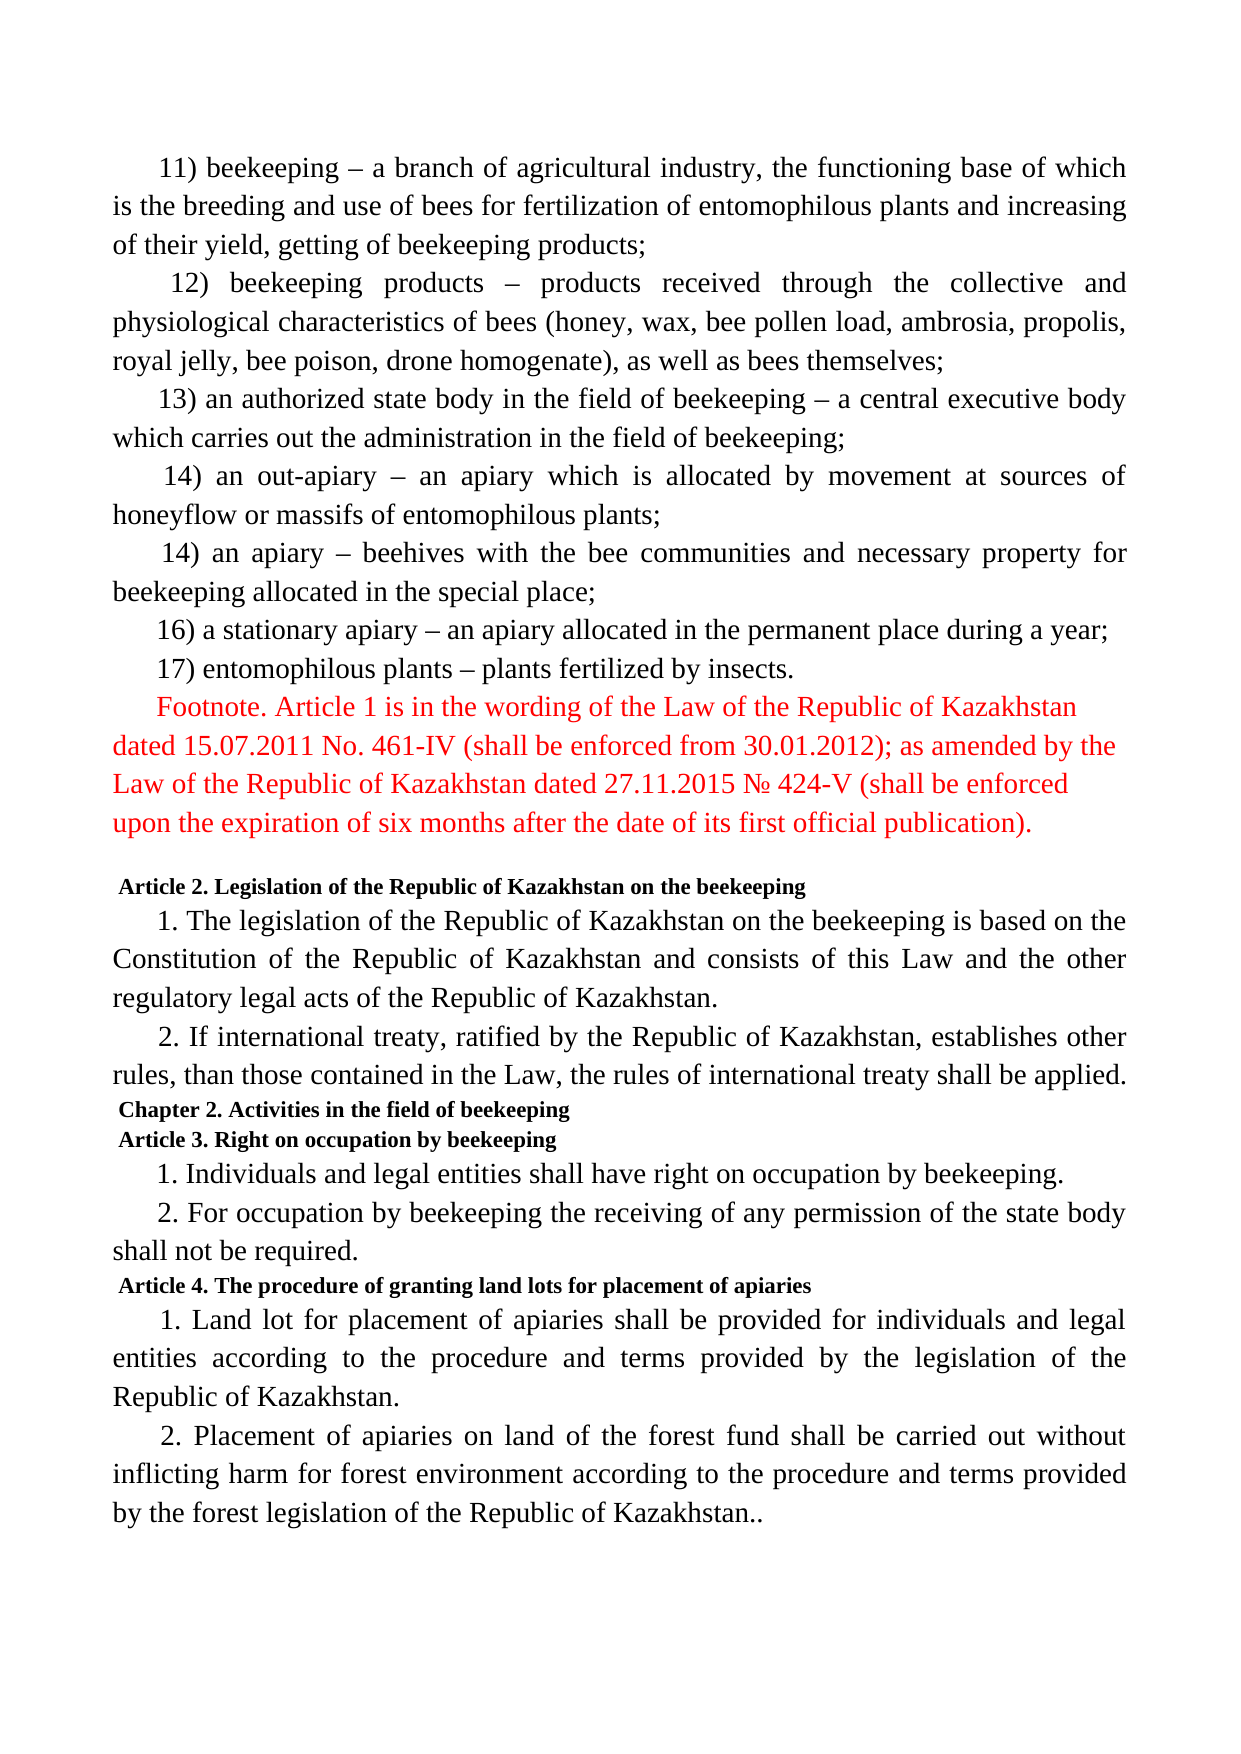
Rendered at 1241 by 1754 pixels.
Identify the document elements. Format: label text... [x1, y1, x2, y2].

text 14) an apiary – beehives with the bee communities and necessary property for beekeeping allocated in the special place; [112, 535, 1128, 607]
text 12) beekeeping products – products received through the collective and physiological characteristics of bees (honey, wax, bee pollen load, ambrosia, propolis, royal jelly, bee poison, drone homogenate), as well as bees themselves; [112, 266, 1128, 376]
text 1. Individuals and legal entities shall have right on occupation by beekeeping. [112, 1156, 1128, 1190]
text Article 3. Right on occupation by beekeeping [112, 1126, 1128, 1152]
text Chapter 2. Activities in the field of beekeeping [112, 1096, 1128, 1122]
text Footnote. Article 1 is in the wording of the Law of the Republic of Kazakhstan dated 15.07.2011 No. 461-IV (shall be enforced from 30.01.2012); as amended by the Law of the Republic of Kazakhstan dated 27.11.2015 № 424-V (shall be enforced upon the expiration of six months after the date of its first official publication). [112, 689, 1128, 869]
text 16) a stationary apiary – an apiary allocated in the permanent place during a year; [112, 612, 1128, 646]
text Article 2. Legislation of the Republic of Kazakhstan on the beekeeping [112, 873, 1128, 899]
text 2. For occupation by beekeeping the receiving of any permission of the state body shall not be required. [112, 1195, 1128, 1267]
text 13) an authorized state body in the field of beekeeping – a central executive body which carries out the administration in the field of beekeeping; [112, 381, 1128, 453]
text 1. Land lot for placement of apiaries shall be provided for individuals and legal entities according to the procedure and terms provided by the legislation of the Republic of Kazakhstan. [112, 1302, 1128, 1413]
text 14) an out-apiary – an apiary which is allocated by movement at sources of honeyflow or massifs of entomophilous plants; [112, 458, 1128, 530]
text Article 4. The procedure of granting land lots for placement of apiaries [112, 1272, 1128, 1298]
text 1. The legislation of the Republic of Kazakhstan on the beekeeping is based on the Constitution of the Republic of Kazakhstan and consists of this Law and the other regulatory legal acts of the Republic of Kazakhstan. [112, 903, 1128, 1014]
text 2. If international treaty, ratified by the Republic of Kazakhstan, establishes other rules, than those contained in the Law, the rules of international treaty shall be applied. [112, 1019, 1128, 1091]
text 2. Placement of apiaries on land of the forest fund shall be carried out without inflicting harm for forest environment according to the procedure and terms provided by the forest legislation of the Republic of Kazakhstan.. [112, 1418, 1128, 1528]
text 11) beekeeping – a branch of agricultural industry, the functioning base of which is the breeding and use of bees for fertilization of entomophilous plants and increasing of their yield, getting of beekeeping products; [112, 150, 1128, 261]
text 17) entomophilous plants – plants fertilized by insects. [112, 651, 1128, 684]
